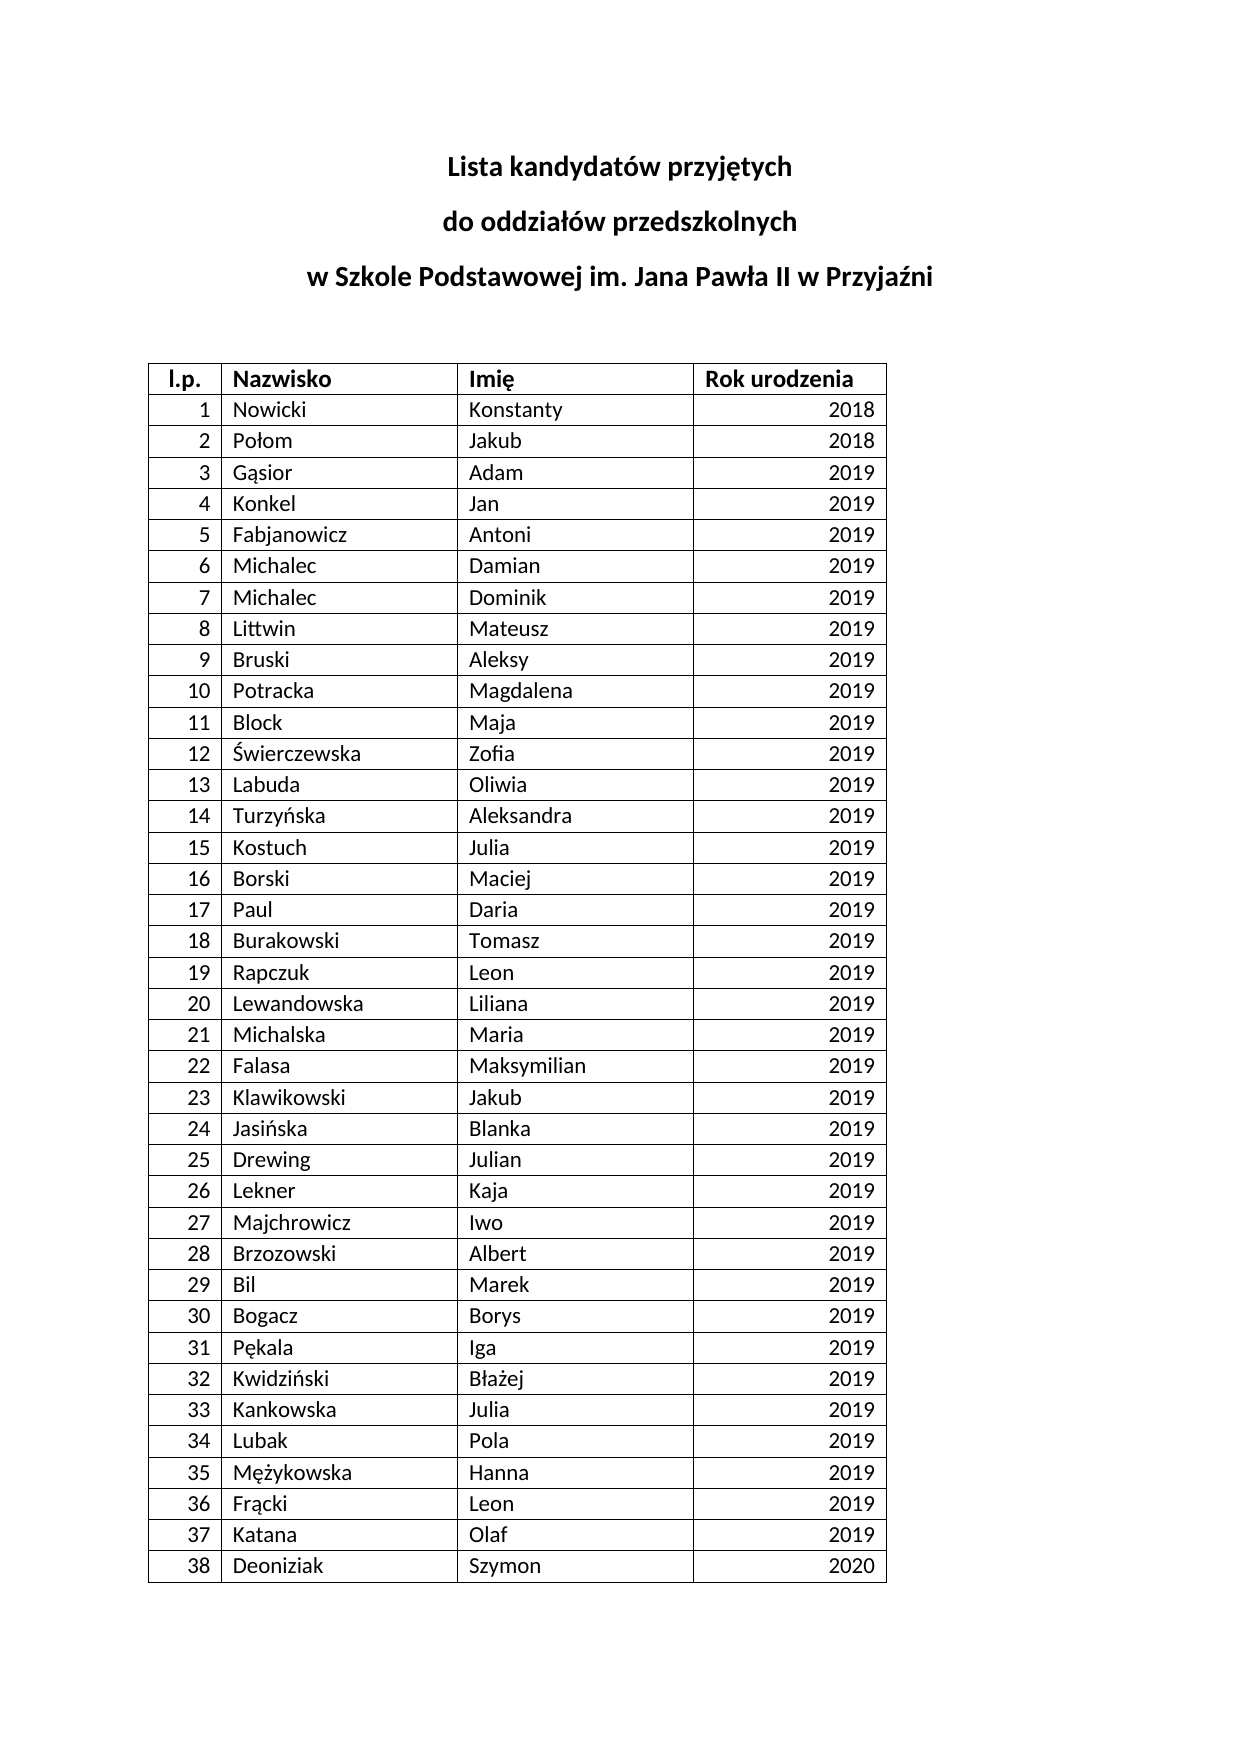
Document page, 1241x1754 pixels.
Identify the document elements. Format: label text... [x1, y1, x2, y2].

table_cell 2019 [694, 739, 886, 769]
table_cell Konstanty [458, 395, 693, 425]
table_cell Lekner [222, 1176, 457, 1207]
table_cell Aleksandra [458, 801, 693, 832]
table_cell Littwin [222, 614, 457, 644]
table_cell Block [222, 708, 457, 738]
table_cell 2019 [694, 1489, 886, 1519]
table_cell Maja [458, 708, 693, 738]
table_cell 2019 [694, 1145, 886, 1175]
table_header l.p. [149, 364, 221, 394]
table_cell 26 [149, 1176, 221, 1207]
table_cell 2019 [694, 958, 886, 988]
table_cell 2019 [694, 458, 886, 488]
table_cell Drewing [222, 1145, 457, 1175]
table_cell 36 [149, 1489, 221, 1519]
table_cell Bil [222, 1270, 457, 1300]
table_cell Iwo [458, 1208, 693, 1238]
table_cell Albert [458, 1239, 693, 1269]
table_cell Blanka [458, 1114, 693, 1144]
table_cell Julia [458, 1395, 693, 1425]
table_cell 2019 [694, 1239, 886, 1269]
table_cell Świerczewska [222, 739, 457, 769]
table_cell Pękala [222, 1333, 457, 1363]
table_cell 29 [149, 1270, 221, 1300]
table_cell Deoniziak [222, 1551, 457, 1582]
table_cell 2019 [694, 864, 886, 894]
table_cell Magdalena [458, 676, 693, 707]
table_cell Brzozowski [222, 1239, 457, 1269]
table_cell Leon [458, 958, 693, 988]
text do oddziałów przedszkolnych [148, 203, 1093, 238]
table_cell 25 [149, 1145, 221, 1175]
table_cell 2018 [694, 395, 886, 425]
table_cell 2019 [694, 1333, 886, 1363]
table_cell 6 [149, 551, 221, 582]
table_cell 2019 [694, 1051, 886, 1082]
table_cell Nowicki [222, 395, 457, 425]
table_cell Turzyńska [222, 801, 457, 832]
table_cell Maria [458, 1020, 693, 1050]
table_cell 8 [149, 614, 221, 644]
table_cell Maksymilian [458, 1051, 693, 1082]
table_cell 2020 [694, 1551, 886, 1582]
table_cell Mateusz [458, 614, 693, 644]
table_cell Potracka [222, 676, 457, 707]
table_cell Julian [458, 1145, 693, 1175]
table_cell 35 [149, 1458, 221, 1488]
table_cell Zofia [458, 739, 693, 769]
table_cell 7 [149, 583, 221, 613]
table_cell Pola [458, 1426, 693, 1457]
table_cell Adam [458, 458, 693, 488]
table_cell Falasa [222, 1051, 457, 1082]
table_cell Dominik [458, 583, 693, 613]
table_cell Maciej [458, 864, 693, 894]
table_cell Lubak [222, 1426, 457, 1457]
table_cell Oliwia [458, 770, 693, 800]
table_cell 2019 [694, 1458, 886, 1488]
table_cell Michalska [222, 1020, 457, 1050]
table_header Imię [458, 364, 693, 394]
table_cell 2019 [694, 583, 886, 613]
table_cell 1 [149, 395, 221, 425]
table_cell 4 [149, 489, 221, 519]
table_cell Burakowski [222, 926, 457, 957]
table_cell Aleksy [458, 645, 693, 675]
table_cell Olaf [458, 1520, 693, 1550]
table_cell Daria [458, 895, 693, 925]
table_cell Jasińska [222, 1114, 457, 1144]
table_cell 2019 [694, 1083, 886, 1113]
table_cell 9 [149, 645, 221, 675]
table_cell 21 [149, 1020, 221, 1050]
table_cell Jan [458, 489, 693, 519]
table_cell 32 [149, 1364, 221, 1394]
table_cell Bruski [222, 645, 457, 675]
table_cell 2019 [694, 1270, 886, 1300]
table_cell 2019 [694, 1208, 886, 1238]
table_cell Błażej [458, 1364, 693, 1394]
table_cell Konkel [222, 489, 457, 519]
table_cell Fabjanowicz [222, 520, 457, 550]
table_cell 20 [149, 989, 221, 1019]
table_cell 2019 [694, 926, 886, 957]
table_cell Majchrowicz [222, 1208, 457, 1238]
table_cell Szymon [458, 1551, 693, 1582]
table_cell 14 [149, 801, 221, 832]
table_cell Julia [458, 833, 693, 863]
table_cell 2019 [694, 676, 886, 707]
table_cell Kostuch [222, 833, 457, 863]
table_cell 13 [149, 770, 221, 800]
table_cell Hanna [458, 1458, 693, 1488]
table_cell 2019 [694, 1020, 886, 1050]
table_cell Borski [222, 864, 457, 894]
table_cell 15 [149, 833, 221, 863]
table_cell Gąsior [222, 458, 457, 488]
table_cell 2019 [694, 1426, 886, 1457]
table_cell Kankowska [222, 1395, 457, 1425]
table_cell Połom [222, 426, 457, 457]
table_cell 19 [149, 958, 221, 988]
table_cell 2019 [694, 1114, 886, 1144]
table_cell 2019 [694, 645, 886, 675]
table_cell 2019 [694, 1364, 886, 1394]
table_cell 2019 [694, 1301, 886, 1332]
table_cell 2019 [694, 614, 886, 644]
table_cell Frącki [222, 1489, 457, 1519]
table_cell 2019 [694, 489, 886, 519]
table_cell 24 [149, 1114, 221, 1144]
table_cell Rapczuk [222, 958, 457, 988]
table_cell Kaja [458, 1176, 693, 1207]
table_cell 2019 [694, 770, 886, 800]
table_cell 18 [149, 926, 221, 957]
table_cell 2019 [694, 989, 886, 1019]
table_cell 5 [149, 520, 221, 550]
table_cell Michalec [222, 583, 457, 613]
table_cell 12 [149, 739, 221, 769]
table_cell 2019 [694, 801, 886, 832]
table_cell 2019 [694, 1176, 886, 1207]
table_cell Antoni [458, 520, 693, 550]
table_cell 38 [149, 1551, 221, 1582]
table_cell 11 [149, 708, 221, 738]
table_cell Lewandowska [222, 989, 457, 1019]
table_cell 2019 [694, 833, 886, 863]
table_cell 27 [149, 1208, 221, 1238]
table_cell 17 [149, 895, 221, 925]
table_cell 10 [149, 676, 221, 707]
table_cell 28 [149, 1239, 221, 1269]
table_cell 16 [149, 864, 221, 894]
table_cell 2019 [694, 895, 886, 925]
table_cell Mężykowska [222, 1458, 457, 1488]
table_header Nazwisko [222, 364, 457, 394]
table_cell Bogacz [222, 1301, 457, 1332]
table_cell Jakub [458, 1083, 693, 1113]
table_cell 2019 [694, 520, 886, 550]
table_cell 2019 [694, 1520, 886, 1550]
table_header Rok urodzenia [694, 364, 886, 394]
table_cell Marek [458, 1270, 693, 1300]
table_cell Kwidziński [222, 1364, 457, 1394]
table_cell Liliana [458, 989, 693, 1019]
table_cell Tomasz [458, 926, 693, 957]
table_cell Leon [458, 1489, 693, 1519]
table_cell 33 [149, 1395, 221, 1425]
table_cell Damian [458, 551, 693, 582]
table_cell 31 [149, 1333, 221, 1363]
table_cell 37 [149, 1520, 221, 1550]
table_cell Jakub [458, 426, 693, 457]
table_cell 30 [149, 1301, 221, 1332]
table_cell 3 [149, 458, 221, 488]
table_cell Klawikowski [222, 1083, 457, 1113]
table_cell Borys [458, 1301, 693, 1332]
table_cell 2019 [694, 551, 886, 582]
table_cell 2018 [694, 426, 886, 457]
table_cell 23 [149, 1083, 221, 1113]
table_cell Labuda [222, 770, 457, 800]
table_cell Iga [458, 1333, 693, 1363]
text w Szkole Podstawowej im. Jana Pawła II w Przyjaźni [148, 258, 1093, 293]
table_cell 22 [149, 1051, 221, 1082]
table_cell Michalec [222, 551, 457, 582]
text Lista kandydatów przyjętych [148, 148, 1093, 183]
table_cell Katana [222, 1520, 457, 1550]
table_cell 2019 [694, 1395, 886, 1425]
table_cell Paul [222, 895, 457, 925]
table_cell 2019 [694, 708, 886, 738]
table_cell 2 [149, 426, 221, 457]
table_cell 34 [149, 1426, 221, 1457]
